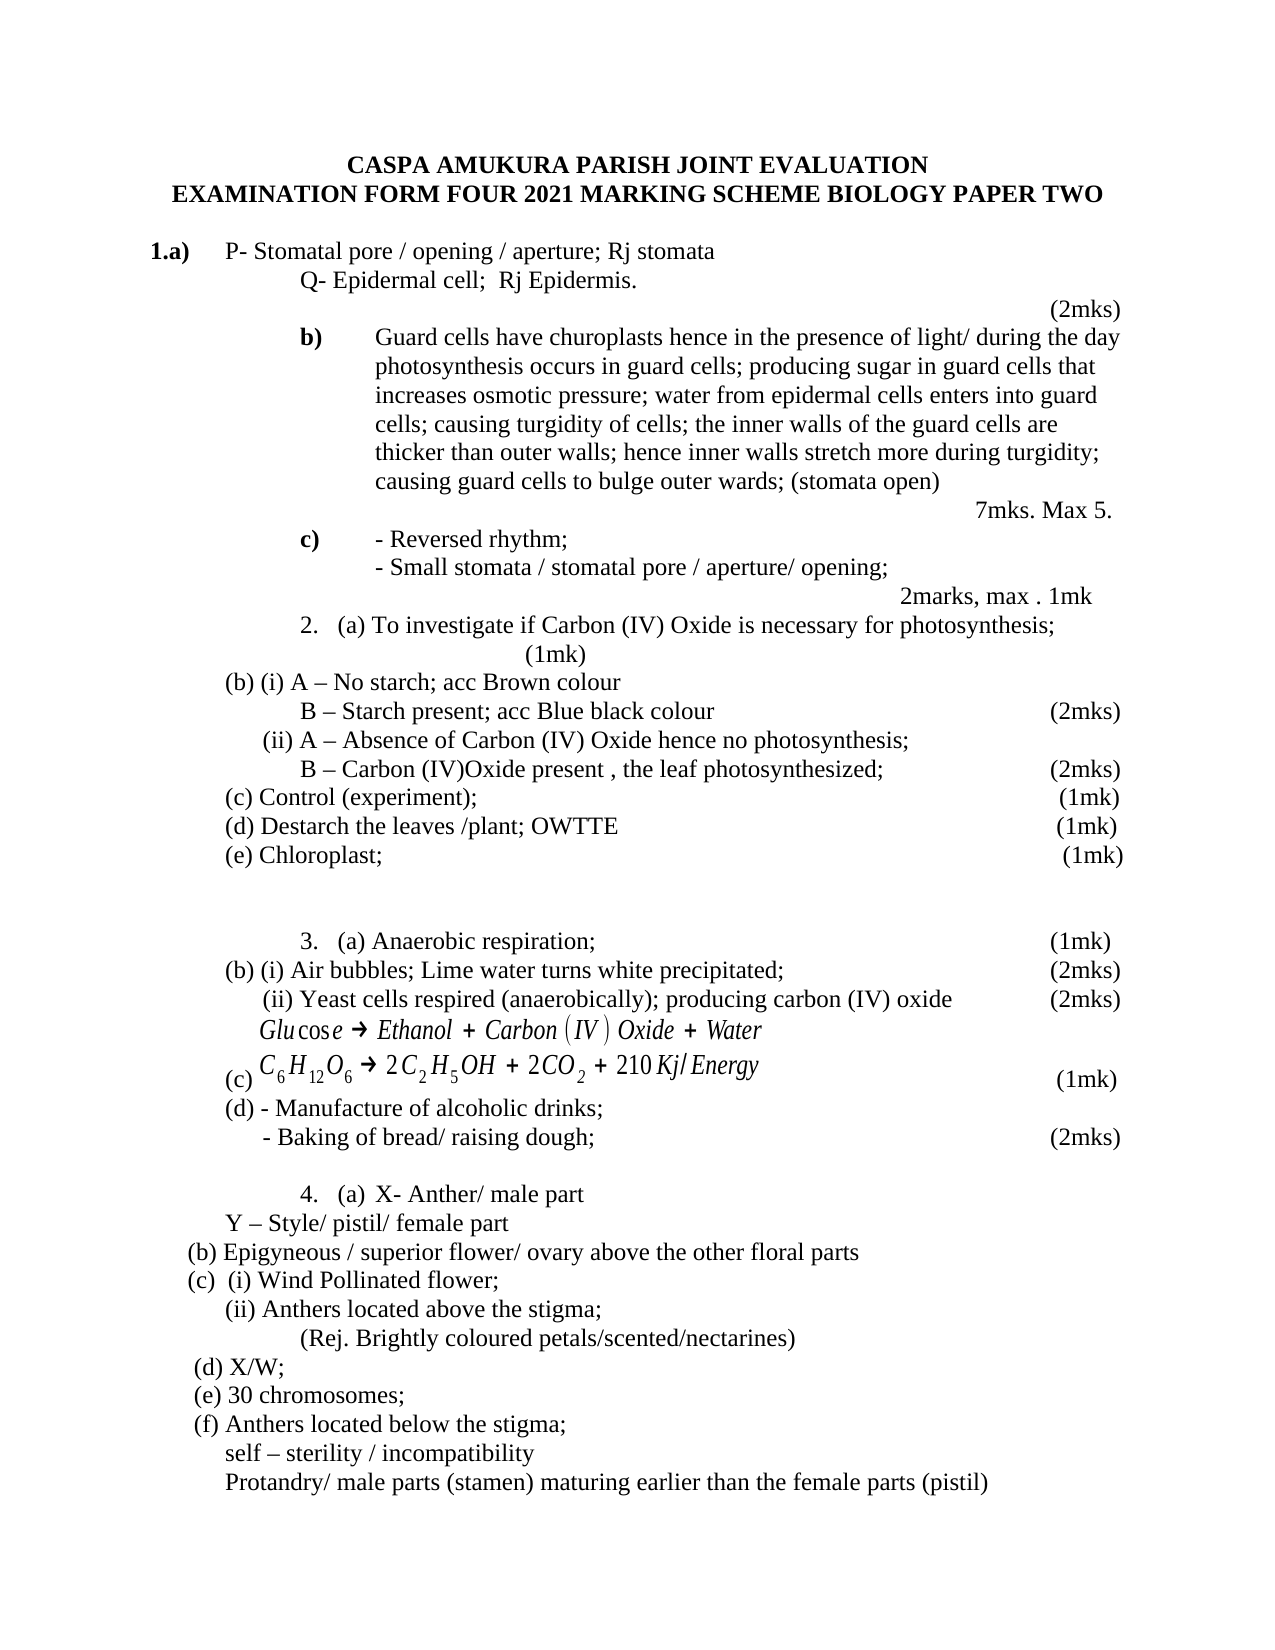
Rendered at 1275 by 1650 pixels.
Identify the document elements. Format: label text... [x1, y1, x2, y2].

text B – Carbon (IV)Oxide present , the leaf photosynthesized; (2mks) [225, 754, 1125, 782]
text (c) (1mk) [225, 1012, 1125, 1093]
text CASPA AMUKURA PARISH JOINT EVALUATION [150, 150, 1125, 179]
text photosynthesis occurs in guard cells; producing sugar in guard cells that increases osmotic pressure; water from epidermal cells enters into guard cells; causing turgidity of cells; the inner walls of the guard cells are thicker than outer walls; hence inner walls stretch more during turgidity; causing guard cells to bulge outer wards; (stomata open) [375, 351, 1125, 495]
text Y – Style/ pistil/ female part [225, 1208, 1125, 1237]
text (c) (i) Wind Pollinated flower; [150, 1265, 1125, 1294]
text (c) Control (experiment); (1mk) [225, 782, 1125, 811]
text EXAMINATION FORM FOUR 2021 MARKING SCHEME BIOLOGY PAPER TWO [150, 179, 1125, 207]
text (b) (i) A – No starch; acc Brown colour [225, 667, 1125, 696]
text (b) Epigyneous / superior flower/ ovary above the other floral parts [150, 1237, 1125, 1265]
text (ii) Anthers located above the stigma; [150, 1294, 1125, 1323]
list (a) Anaerobic respiration; (1mk) [300, 926, 1125, 955]
text (f) Anthers located below the stigma; [150, 1409, 1125, 1438]
text B – Starch present; acc Blue black colour (2mks) [225, 696, 1125, 725]
list (a) X- Anther/ male part [300, 1179, 1125, 1208]
text - Small stomata / stomatal pore / aperture/ opening; [375, 552, 1125, 581]
text self – sterility / incompatibility [150, 1438, 1125, 1467]
text (d) - Manufacture of alcoholic drinks; [225, 1093, 1125, 1122]
text (Rej. Brightly coloured petals/scented/nectarines) [150, 1323, 1125, 1352]
list - Reversed rhythm; [300, 524, 1125, 552]
text Protandry/ male parts (stamen) maturing earlier than the female parts (pistil) [150, 1467, 1125, 1495]
text 1.a) P- Stomatal pore / opening / aperture; Rj stomata [150, 236, 1125, 265]
text (ii) A – Absence of Carbon (IV) Oxide hence no photosynthesis; [225, 725, 1125, 754]
list (a) To investigate if Carbon (IV) Oxide is necessary for photosynthesis; (1mk) [300, 610, 1125, 667]
text 2marks, max . 1mk [375, 581, 1125, 610]
text (e) Chloroplast; (1mk) [225, 840, 1125, 869]
text 7mks. Max 5. [150, 495, 1125, 524]
text Q- Epidermal cell; Rj Epidermis. [150, 265, 1125, 294]
text (b) (i) Air bubbles; Lime water turns white precipitated; (2mks) [225, 955, 1125, 984]
list Guard cells have churoplasts hence in the presence of light/ during the day [300, 322, 1125, 351]
text (e) 30 chromosomes; [150, 1380, 1125, 1409]
text (2mks) [150, 294, 1125, 322]
text - Baking of bread/ raising dough; (2mks) [225, 1122, 1125, 1150]
text (d) Destarch the leaves /plant; OWTTE (1mk) [225, 811, 1125, 840]
text (ii) Yeast cells respired (anaerobically); producing carbon (IV) oxide (2mks) [225, 984, 1125, 1012]
text (d) X/W; [150, 1352, 1125, 1380]
